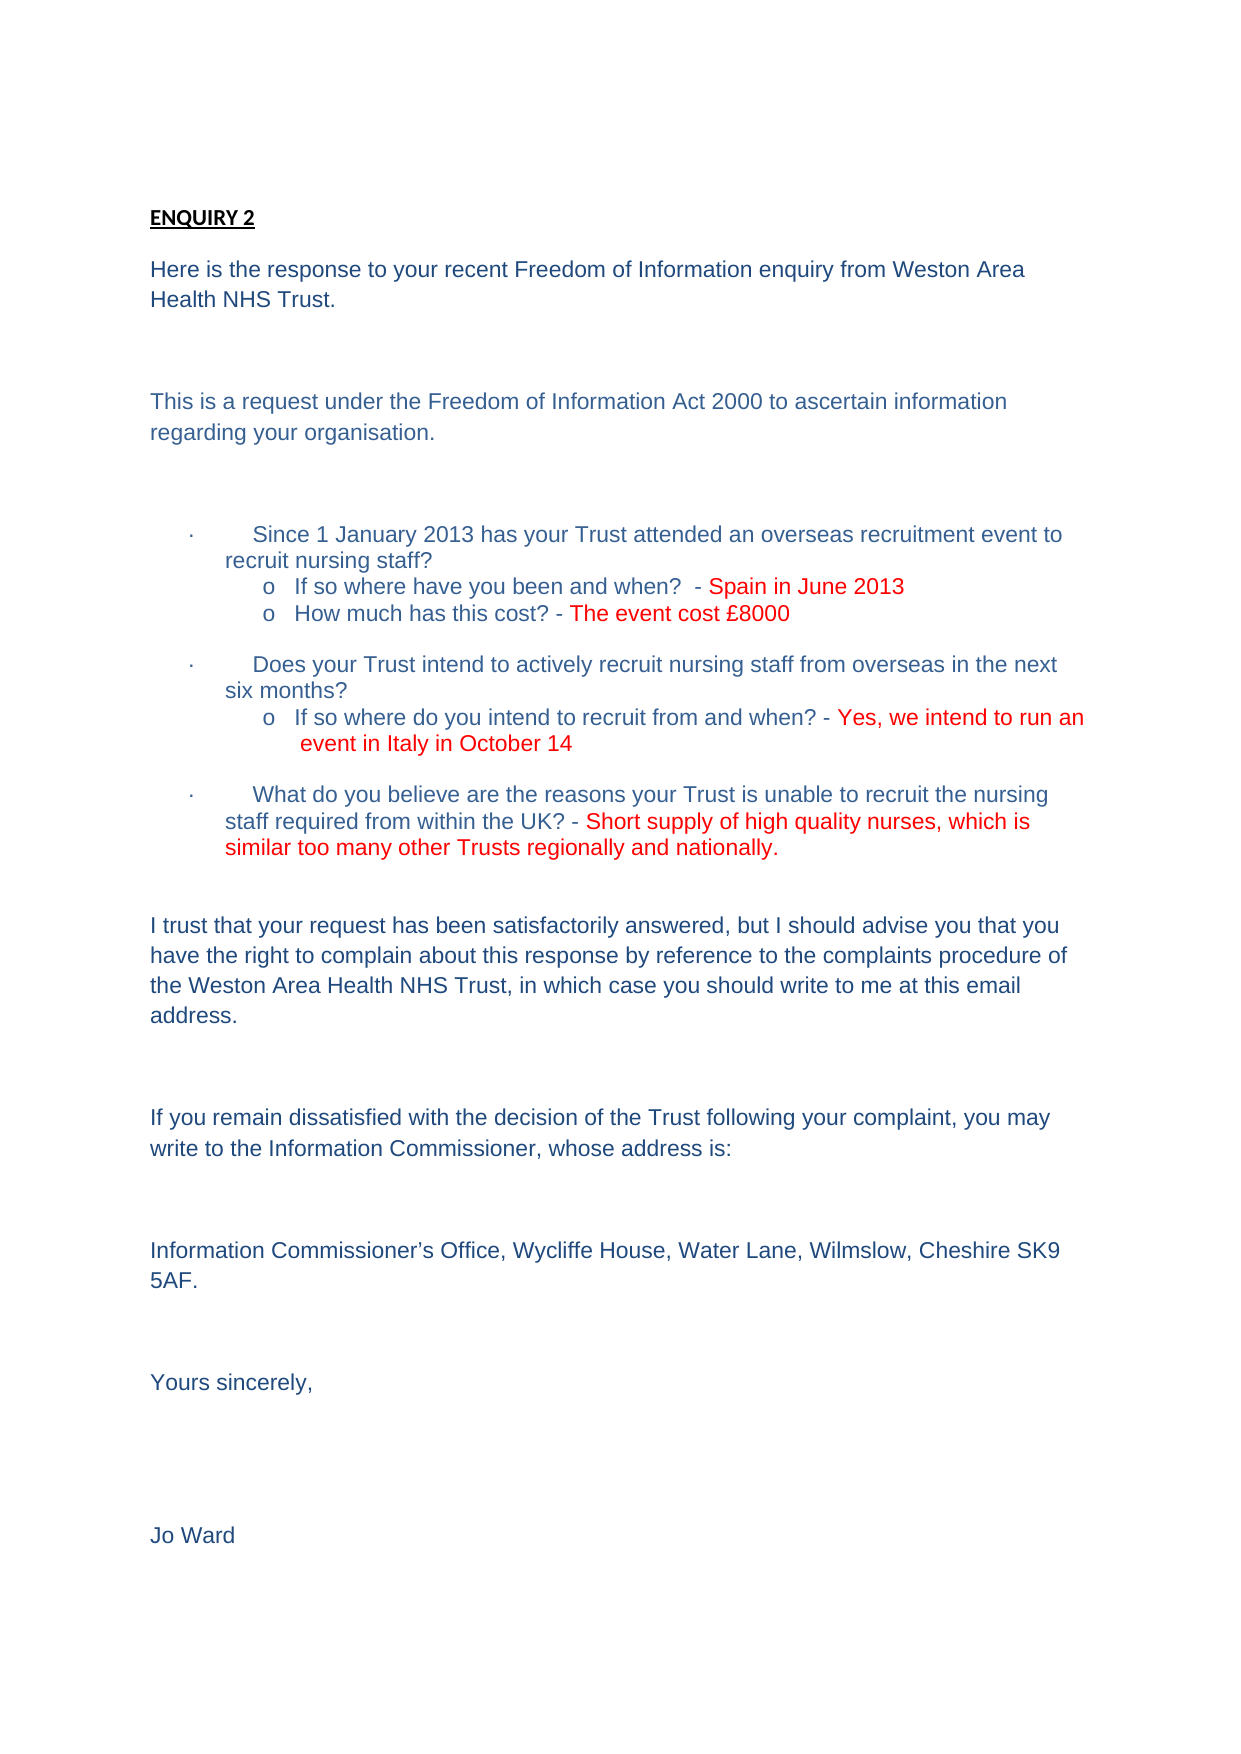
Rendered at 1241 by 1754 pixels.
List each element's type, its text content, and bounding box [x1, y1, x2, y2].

text I trust that your request has been satisfactorily answered, but I should advise you that you have the right to complain about this response by reference to the complaints procedure of the Weston Area Health NHS Trust, in which case you should write to me at this email address. [150, 912, 1090, 1028]
list o How much has this cost? - The event cost £8000 [262, 600, 1090, 626]
list · What do you believe are the reasons your Trust is unable to recruit the nursing staff required from within the UK? - Short supply of high quality nurses, which is similar too many other Trusts regionally and nationally. [187, 781, 1090, 861]
text If you remain dissatisfied with the decision of the Trust following your complaint, you may write to the Information Commissioner, whose address is: [150, 1104, 1090, 1161]
text Information Commissioner’s Office, Wycliffe House, Water Lane, Wilmslow, Cheshire SK9 5AF. [150, 1237, 1090, 1293]
text Yours sincerely, [150, 1369, 1090, 1395]
list · Since 1 January 2013 has your Trust attended an overseas recruitment event to recruit nursing staff? [187, 521, 1090, 573]
list o If so where have you been and when? - Spain in June 2013 [262, 573, 1090, 600]
text ENQUIRY 2 [150, 203, 1090, 231]
text Jo Ward [150, 1522, 1090, 1548]
text This is a request under the Freedom of Information Act 2000 to ascertain information regarding your organisation. [150, 388, 1090, 445]
list · Does your Trust intend to actively recruit nursing staff from overseas in the next six months? [187, 651, 1090, 704]
text Here is the response to your recent Freedom of Information enquiry from Weston Area Health NHS Trust. [150, 256, 1090, 313]
list o If so where do you intend to recruit from and when? - Yes, we intend to run an event in Italy in October 14 [262, 704, 1090, 756]
